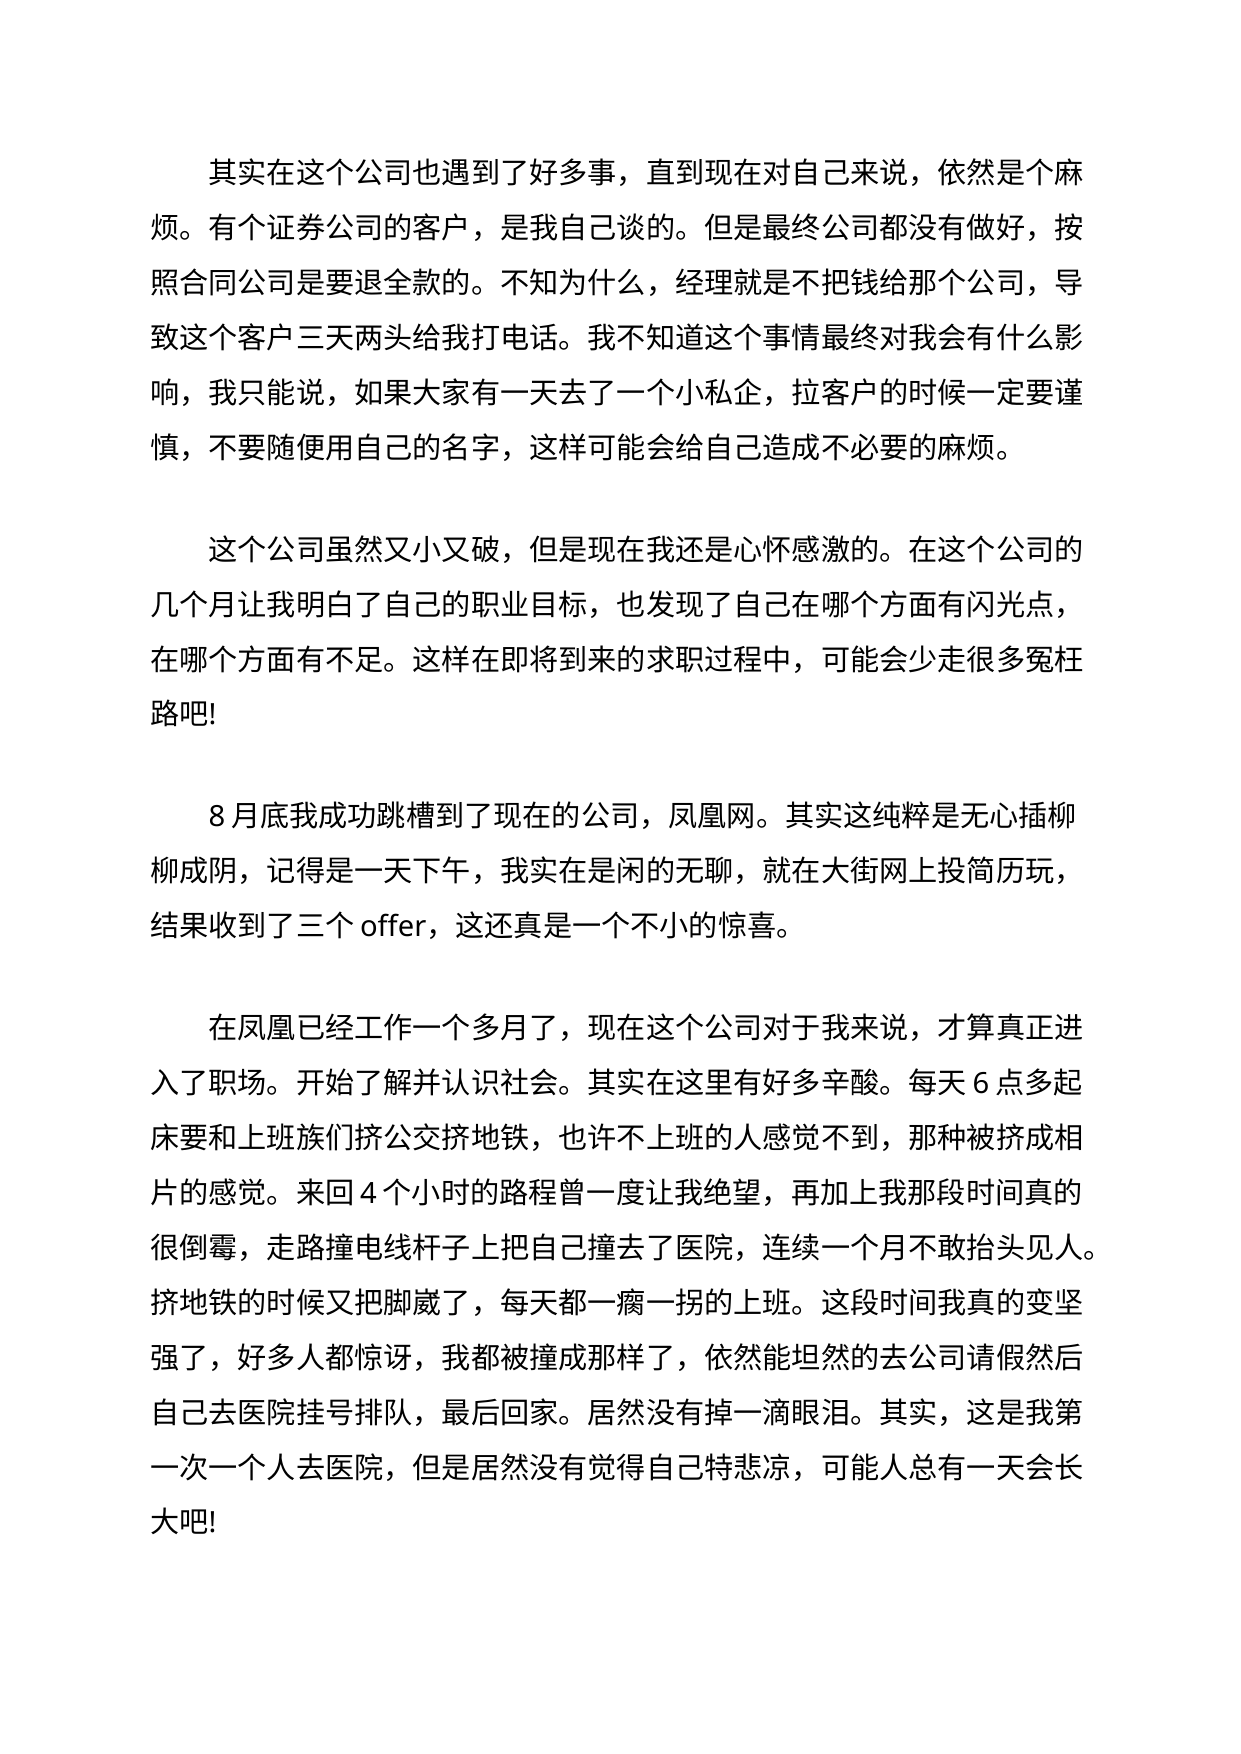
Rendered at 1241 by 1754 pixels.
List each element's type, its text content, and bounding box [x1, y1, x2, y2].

text 这个公司虽然又小又破，但是现在我还是心怀感激的。在这个公司的几个月让我明白了自己的职业目标，也发现了自己在哪个方面有闪光点，在哪个方面有不足。这样在即将到来的求职过程中，可能会少走很多冤枉路吧! [150, 526, 1090, 733]
text 在凤凰已经工作一个多月了，现在这个公司对于我来说，才算真正进入了职场。开始了解并认识社会。其实在这里有好多辛酸。每天6点多起床要和上班族们挤公交挤地铁，也许不上班的人感觉不到，那种被挤成相片的感觉。来回4个小时的路程曾一度让我绝望，再加上我那段时间真的很倒霉，走路撞电线杆子上把自己撞去了医院，连续一个月不敢抬头见人。挤地铁的时候又把脚崴了，每天都一瘸一拐的上班。这段时间我真的变坚强了，好多人都惊讶，我都被撞成那样了，依然能坦然的去公司请假然后自己去医院挂号排队，最后回家。居然没有掉一滴眼泪。其实，这是我第一次一个人去医院，但是居然没有觉得自己特悲凉，可能人总有一天会长大吧! [150, 1005, 1090, 1541]
text 8月底我成功跳槽到了现在的公司，凤凰网。其实这纯粹是无心插柳柳成阴，记得是一天下午，我实在是闲的无聊，就在大街网上投简历玩，结果收到了三个offer，这还真是一个不小的惊喜。 [150, 793, 1090, 945]
text 其实在这个公司也遇到了好多事，直到现在对自己来说，依然是个麻烦。有个证券公司的客户，是我自己谈的。但是最终公司都没有做好，按照合同公司是要退全款的。不知为什么，经理就是不把钱给那个公司，导致这个客户三天两头给我打电话。我不知道这个事情最终对我会有什么影响，我只能说，如果大家有一天去了一个小私企，拉客户的时候一定要谨慎，不要随便用自己的名字，这样可能会给自己造成不必要的麻烦。 [150, 150, 1090, 467]
